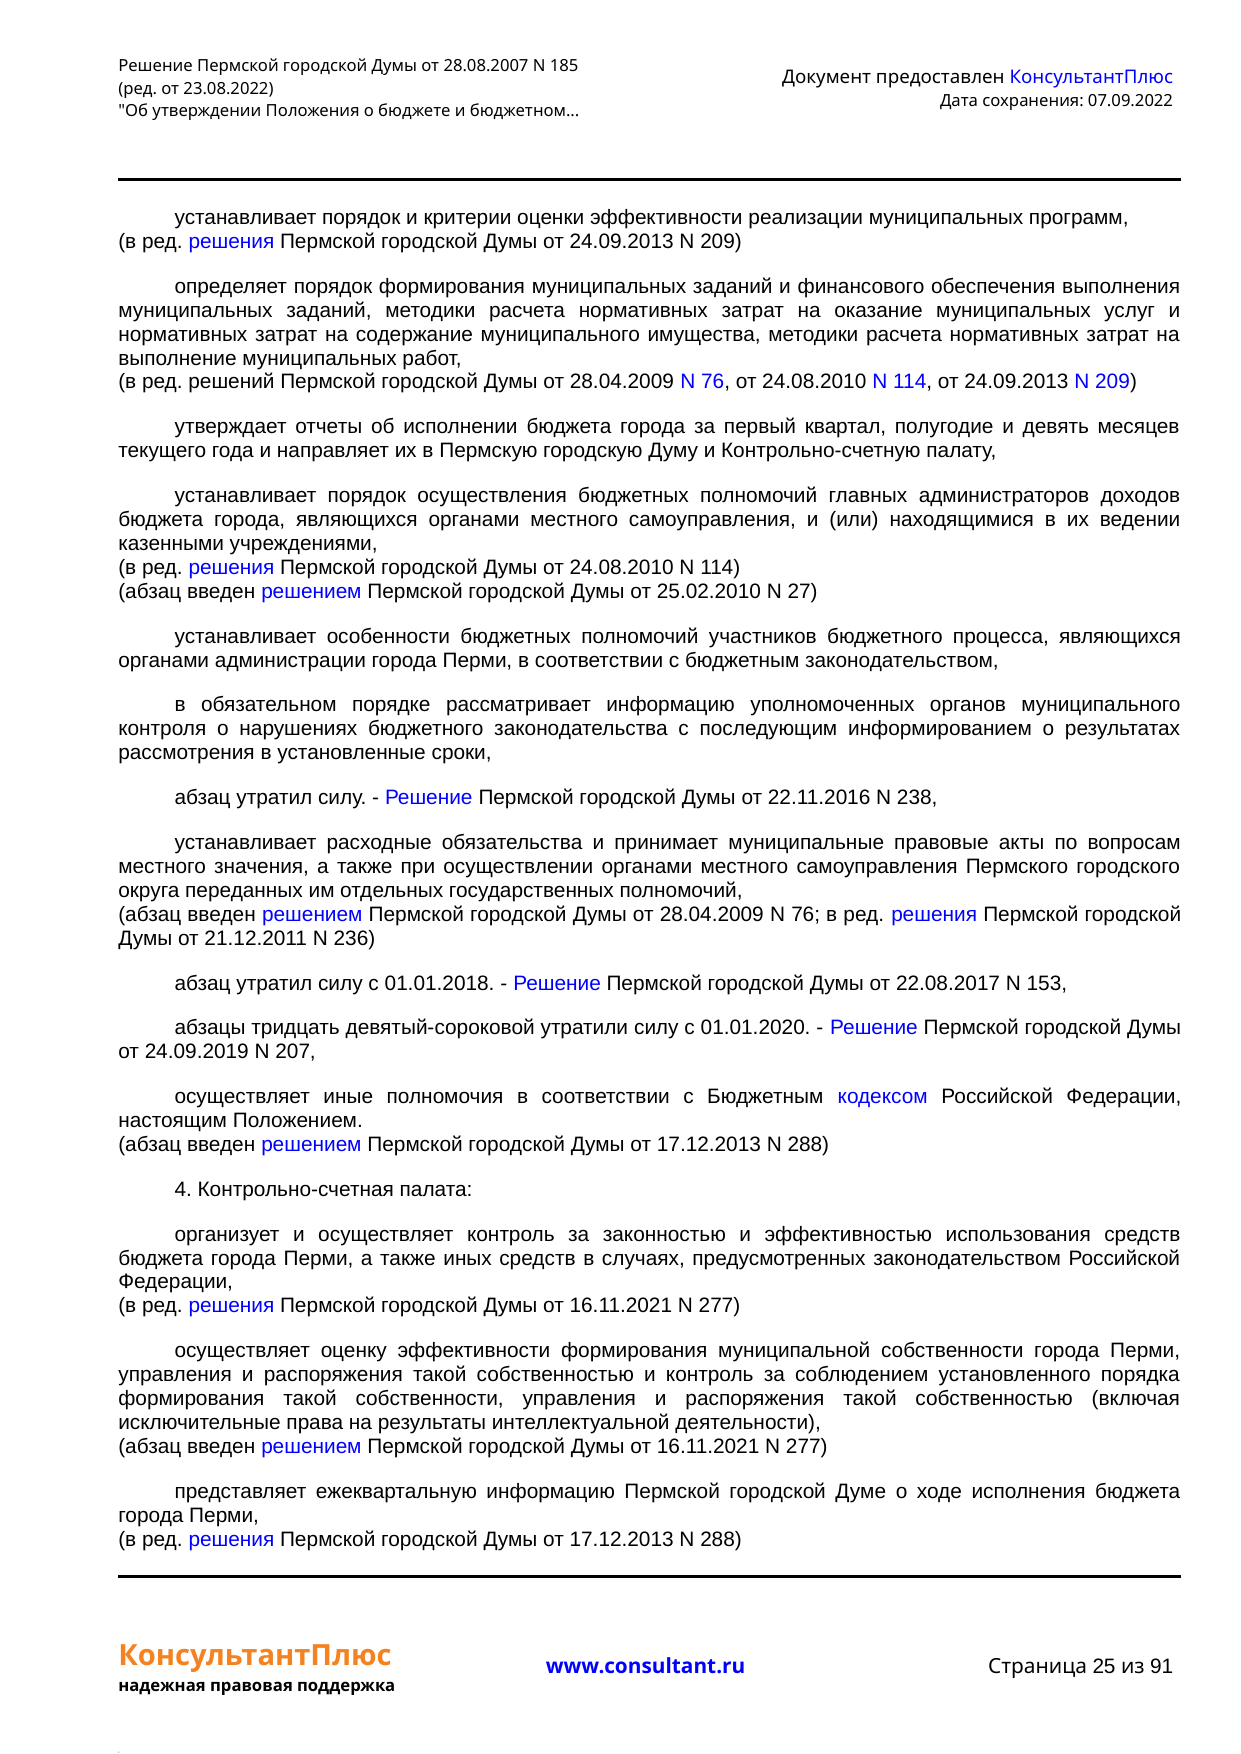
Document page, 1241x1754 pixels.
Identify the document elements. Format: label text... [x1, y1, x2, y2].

text (абзац введен решением Пермской городской Думы от 16.11.2021 N 277) [118, 1434, 1181, 1458]
text (абзац введен решением Пермской городской Думы от 28.04.2009 N 76; в ред. решения Пермской городской Думы от 21.12.2011 N 236) [118, 902, 1181, 949]
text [118, 229, 1181, 253]
text (в ред. решения Пермской городской Думы от 24.08.2010 N 114) [118, 555, 1181, 579]
text устанавливает расходные обязательства и принимает муниципальные правовые акты по вопросам местного значения, а также при осуществлении органами местного самоуправления Пермского городского округа переданных им отдельных государственных полномочий, [118, 830, 1181, 902]
text абзац утратил силу с 01.01.2018. - Решение Пермской городской Думы от 22.08.2017 N 153, [118, 970, 1181, 994]
text осуществляет оценку эффективности формирования муниципальной собственности города Перми, управления и распоряжения такой собственностью и контроль за соблюдением установленного порядка формирования такой собственности, управления и распоряжения такой собственностью (включая исключительные права на результаты интеллектуальной деятельности), [118, 1338, 1181, 1434]
text представляет ежеквартальную информацию Пермской городской Думе о ходе исполнения бюджета города Перми, [118, 1479, 1181, 1527]
text в обязательном порядке рассматривает информацию уполномоченных органов муниципального контроля о нарушениях бюджетного законодательства с последующим информированием о результатах рассмотрения в установленные сроки, [118, 692, 1181, 764]
text определяет порядок формирования муниципальных заданий и финансового обеспечения выполнения муниципальных заданий, методики расчета нормативных затрат на оказание муниципальных услуг и нормативных затрат на содержание муниципального имущества, методики расчета нормативных затрат на выполнение муниципальных работ, [118, 273, 1181, 369]
text (абзац введен решением Пермской городской Думы от 17.12.2013 N 288) [118, 1132, 1181, 1156]
text абзацы тридцать девятый-сороковой утратили силу с 01.01.2020. - Решение Пермской городской Думы от 24.09.2019 N 207, [118, 1015, 1181, 1063]
text 4. Контрольно-счетная палата: [118, 1177, 1181, 1201]
text устанавливает особенности бюджетных полномочий участников бюджетного процесса, являющихся органами администрации города Перми, в соответствии с бюджетным законодательством, [118, 623, 1181, 671]
text (в ред. решения Пермской городской Думы от 16.11.2021 N 277) [118, 1293, 1181, 1317]
text абзац утратил силу. - Решение Пермской городской Думы от 22.11.2016 N 238, [118, 785, 1181, 809]
text устанавливает порядок и критерии оценки эффективности реализации муниципальных программ, [118, 205, 1181, 229]
text (абзац введен решением Пермской городской Думы от 25.02.2010 N 27) [118, 579, 1181, 603]
text организует и осуществляет контроль за законностью и эффективностью использования средств бюджета города Перми, а также иных средств в случаях, предусмотренных законодательством Российской Федерации, [118, 1221, 1181, 1293]
text утверждает отчеты об исполнении бюджета города за первый квартал, полугодие и девять месяцев текущего года и направляет их в Пермскую городскую Думу и Контрольно-счетную палату, [118, 414, 1181, 462]
text осуществляет иные полномочия в соответствии с Бюджетным кодексом Российской Федерации, настоящим Положением. [118, 1084, 1181, 1132]
text устанавливает порядок осуществления бюджетных полномочий главных администраторов доходов бюджета города, являющихся органами местного самоуправления, и (или) находящимися в их ведении казенными учреждениями, [118, 483, 1181, 555]
text (в ред. решения Пермской городской Думы от 17.12.2013 N 288) [118, 1527, 1181, 1551]
text (в ред. решений Пермской городской Думы от 28.04.2009 N 76, от 24.08.2010 N 114, от 24.09.2013 N 209) [118, 369, 1181, 393]
